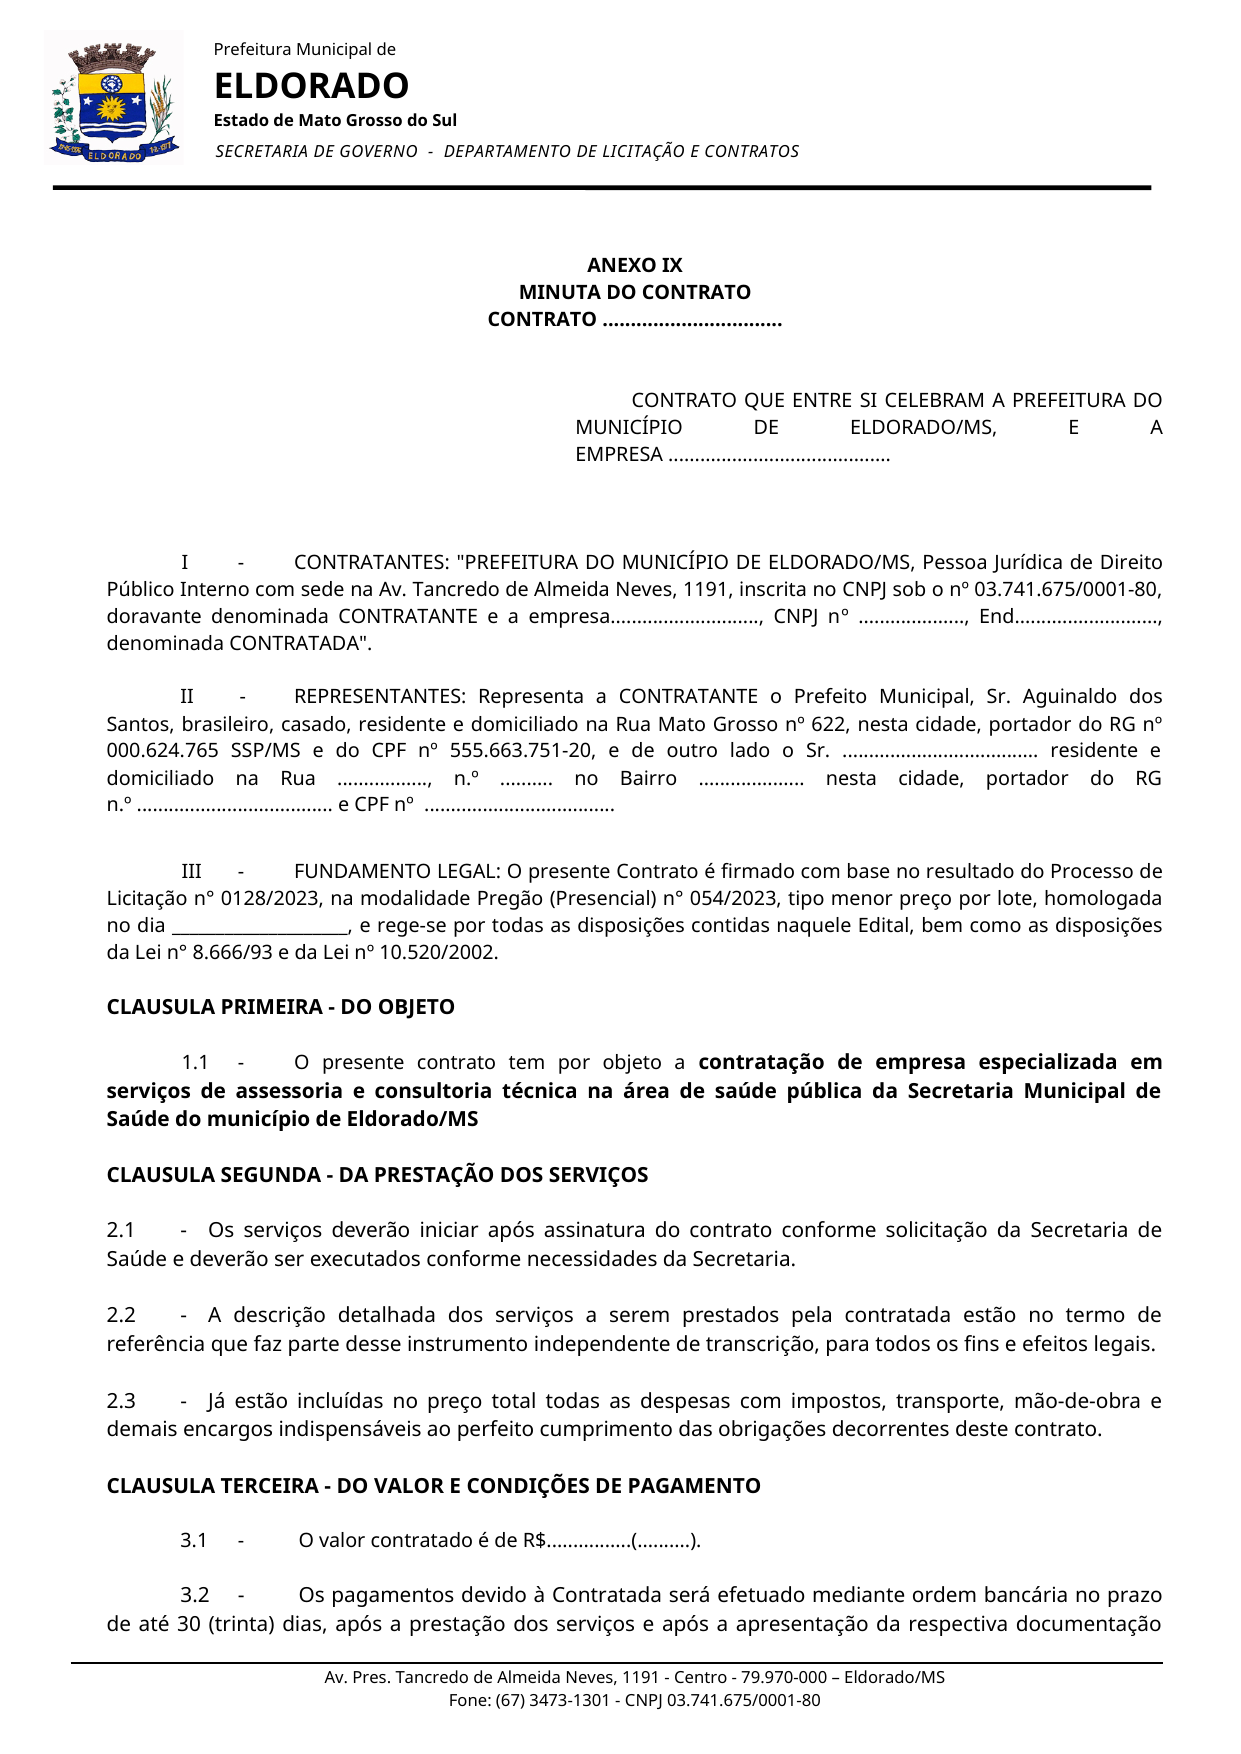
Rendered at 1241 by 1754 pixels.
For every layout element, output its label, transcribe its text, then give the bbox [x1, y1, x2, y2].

text CLAUSULA TERCEIRA - DO VALOR E CONDIÇÕES DE PAGAMENTO [106, 1471, 1163, 1499]
text CLAUSULA PRIMEIRA - DO OBJETO [106, 992, 1163, 1021]
text ANEXO IX [106, 251, 1163, 278]
text CONTRATO QUE ENTRE SI CELEBRAM A PREFEITURA DO MUNICÍPIO DE ELDORADO/MS, E A EMPRESA .......................................... [575, 386, 1163, 467]
text CLAUSULA SEGUNDA - DA PRESTAÇÃO DOS SERVIÇOS [106, 1160, 1163, 1188]
text MINUTA DO CONTRATO [106, 278, 1163, 305]
text I - CONTRATANTES: "PREFEITURA DO MUNICÍPIO DE ELDORADO/MS, Pessoa Jurídica de Direito Público Interno com sede na Av. Tancredo de Almeida Neves, 1191, inscrita no CNPJ sob o nº 03.741.675/0001-80, doravante denominada CONTRATANTE e a empresa............................, CNPJ nº ...................., End..........................., denominada CONTRATADA". [106, 548, 1163, 656]
text 2.3 - Já estão incluídas no preço total todas as despesas com impostos, transporte, mão-de-obra e demais encargos indispensáveis ao perfeito cumprimento das obrigações decorrentes deste contrato. [106, 1386, 1163, 1443]
text CONTRATO ................................ [106, 305, 1163, 332]
text 2.1 - Os serviços deverão iniciar após assinatura do contrato conforme solicitação da Secretaria de Saúde e deverão ser executados conforme necessidades da Secretaria. [106, 1215, 1163, 1272]
text 2.2 - A descrição detalhada dos serviços a serem prestados pela contratada estão no termo de referência que faz parte desse instrumento independente de transcrição, para todos os fins e efeitos legais. [106, 1301, 1163, 1357]
text III - FUNDAMENTO LEGAL: O presente Contrato é firmado com base no resultado do Processo de Licitação n° 0128/2023, na modalidade Pregão (Presencial) n° 054/2023, tipo menor preço por lote, homologada no dia ____________________, e rege-se por todas as disposições contidas naquele Edital, bem como as disposições da Lei n° 8.666/93 e da Lei nº 10.520/2002. [106, 857, 1163, 965]
text 1.1 - O presente contrato tem por objeto a contratação de empresa especializada em serviços de assessoria e consultoria técnica na área de saúde pública da Secretaria Municipal de Saúde do município de Eldorado/MS [106, 1047, 1163, 1133]
text 3.1 - O valor contratado é de R$................(..........). [106, 1527, 1163, 1553]
text II - REPRESENTANTES: Representa a CONTRATANTE o Prefeito Municipal, Sr. Aguinaldo dos Santos, brasileiro, casado, residente e domiciliado na Rua Mato Grosso nº 622, nesta cidade, portador do RG nº 000.624.765 SSP/MS e do CPF nº 555.663.751-20, e de outro lado o Sr. ..................................... residente e domiciliado na Rua ................., n.º .......... no Bairro .................... nesta cidade, portador do RG n.º ..................................... e CPF nº .................................... [106, 683, 1163, 818]
picture [43, 30, 184, 165]
